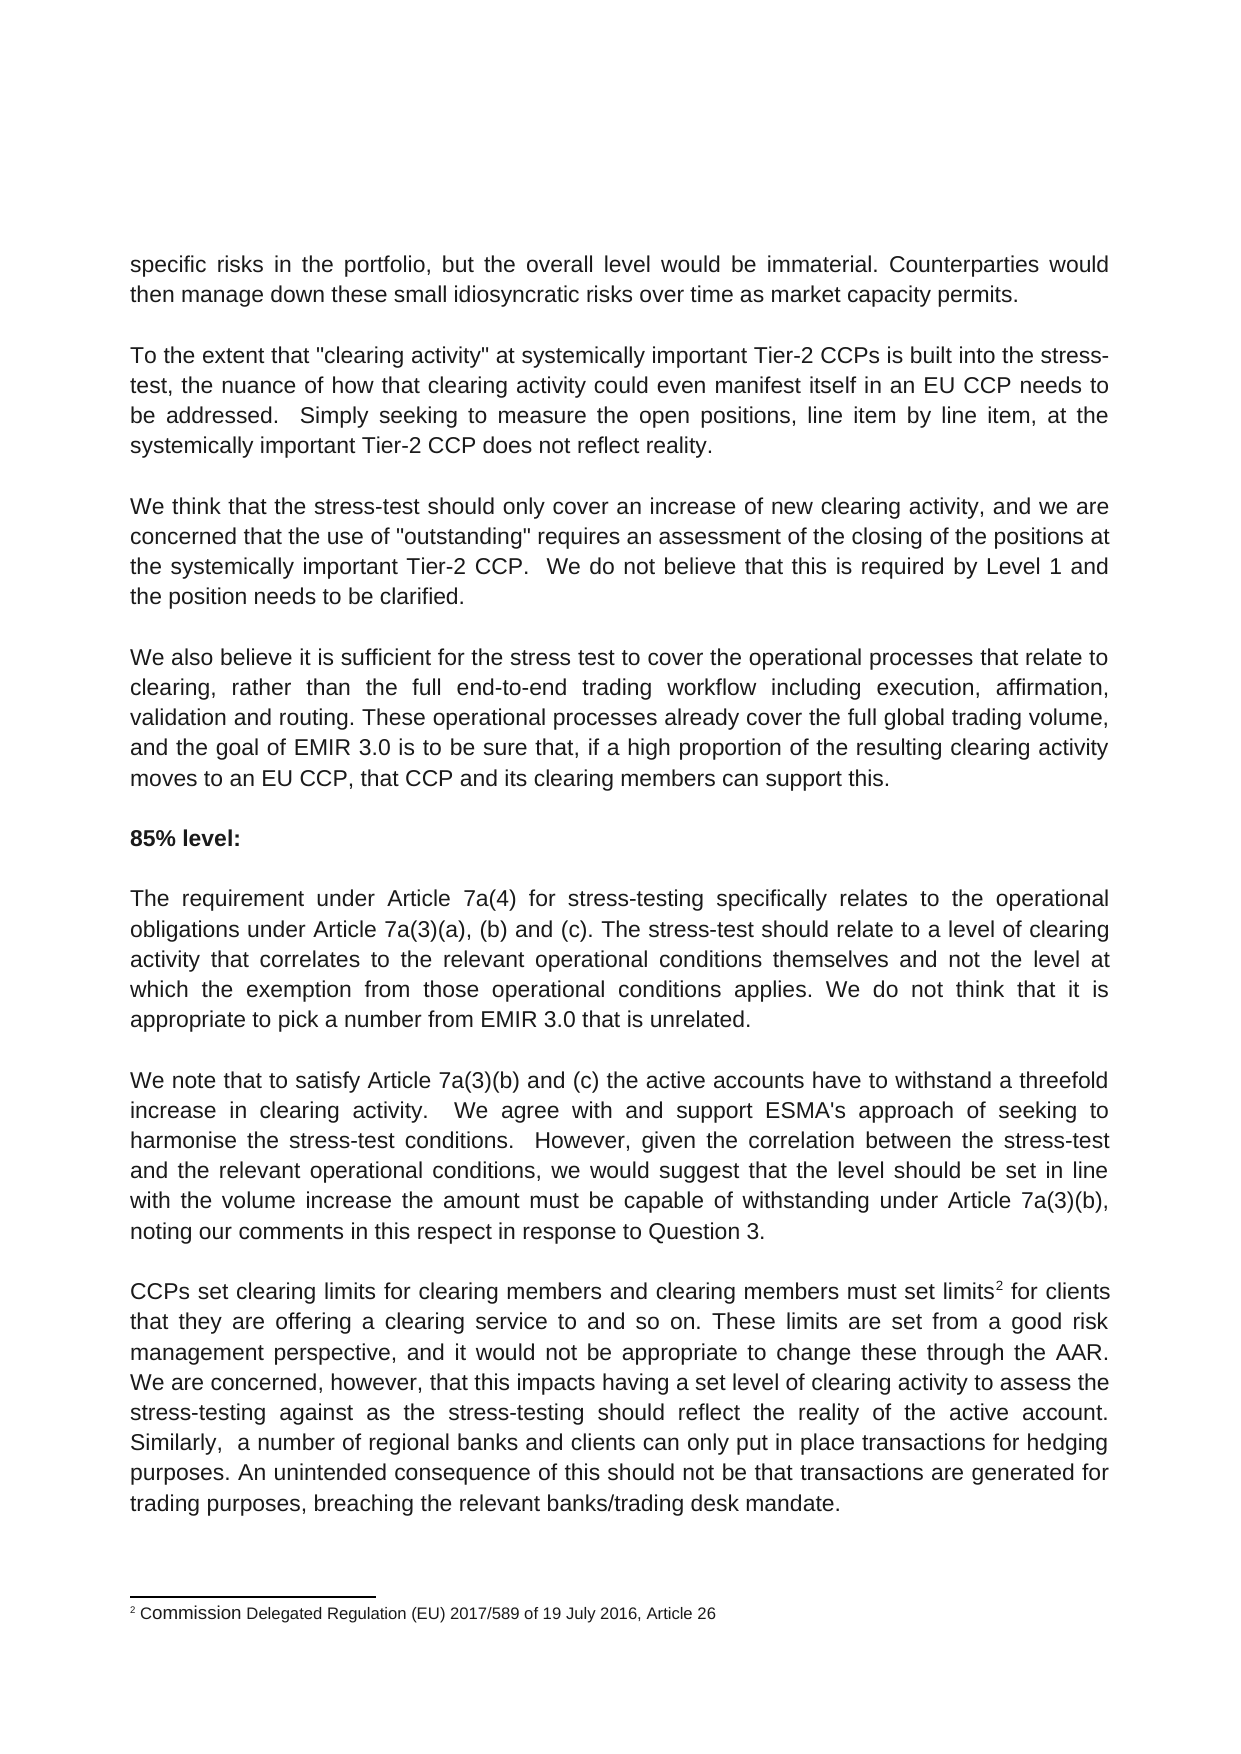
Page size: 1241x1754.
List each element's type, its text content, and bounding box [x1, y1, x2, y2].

text To the extent that "clearing activity" at systemically important Tier-2 CCPs is built into the stress-test, the nuance of how that clearing activity could even manifest itself in an EU CCP needs to be addressed. Simply seeking to measure the open positions, line item by line item, at the systemically important Tier-2 CCP does not reflect reality. [130, 342, 1110, 459]
text We note that to satisfy Article 7a(3)(b) and (c) the active accounts have to withstand a threefold increase in clearing activity. We agree with and support ESMA's approach of seeking to harmonise the stress-test conditions. However, given the correlation between the stress-test and the relevant operational conditions, we would suggest that the level should be set in line with the volume increase the amount must be capable of withstanding under Article 7a(3)(b), noting our comments in this respect in response to Question 3. [130, 1067, 1110, 1244]
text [130, 251, 1110, 308]
text We think that the stress-test should only cover an increase of new clearing activity, and we are concerned that the use of "outstanding" requires an assessment of the closing of the positions at the systemically important Tier-2 CCP. We do not believe that this is required by Level 1 and the position needs to be clarified. [130, 493, 1110, 610]
text The requirement under Article 7a(4) for stress-testing specifically relates to the operational obligations under Article 7a(3)(a), (b) and (c). The stress-test should relate to a level of clearing activity that correlates to the relevant operational conditions themselves and not the level at which the exemption from those operational conditions applies. We do not think that it is appropriate to pick a number from EMIR 3.0 that is unrelated. [130, 885, 1110, 1033]
text CCPs set clearing limits for clearing members and clearing members must set limits for clients that they are offering a clearing service to and so on. These limits are set from a good risk management perspective, and it would not be appropriate to change these through the AAR. We are concerned, however, that this impacts having a set level of clearing activity to assess the stress-testing against as the stress-testing should reflect the reality of the active account. Similarly, a number of regional banks and clients can only put in place transactions for hedging purposes. An unintended consequence of this should not be that transactions are generated for trading purposes, breaching the relevant banks/trading desk mandate. [130, 1278, 1110, 1516]
text 85% level: [130, 825, 1110, 851]
text We also believe it is sufficient for the stress test to cover the operational processes that relate to clearing, rather than the full end-to-end trading workflow including execution, affirmation, validation and routing. These operational processes already cover the full global trading volume, and the goal of EMIR 3.0 is to be sure that, if a high proportion of the resulting clearing activity moves to an EU CCP, that CCP and its clearing members can support this. [130, 644, 1110, 791]
